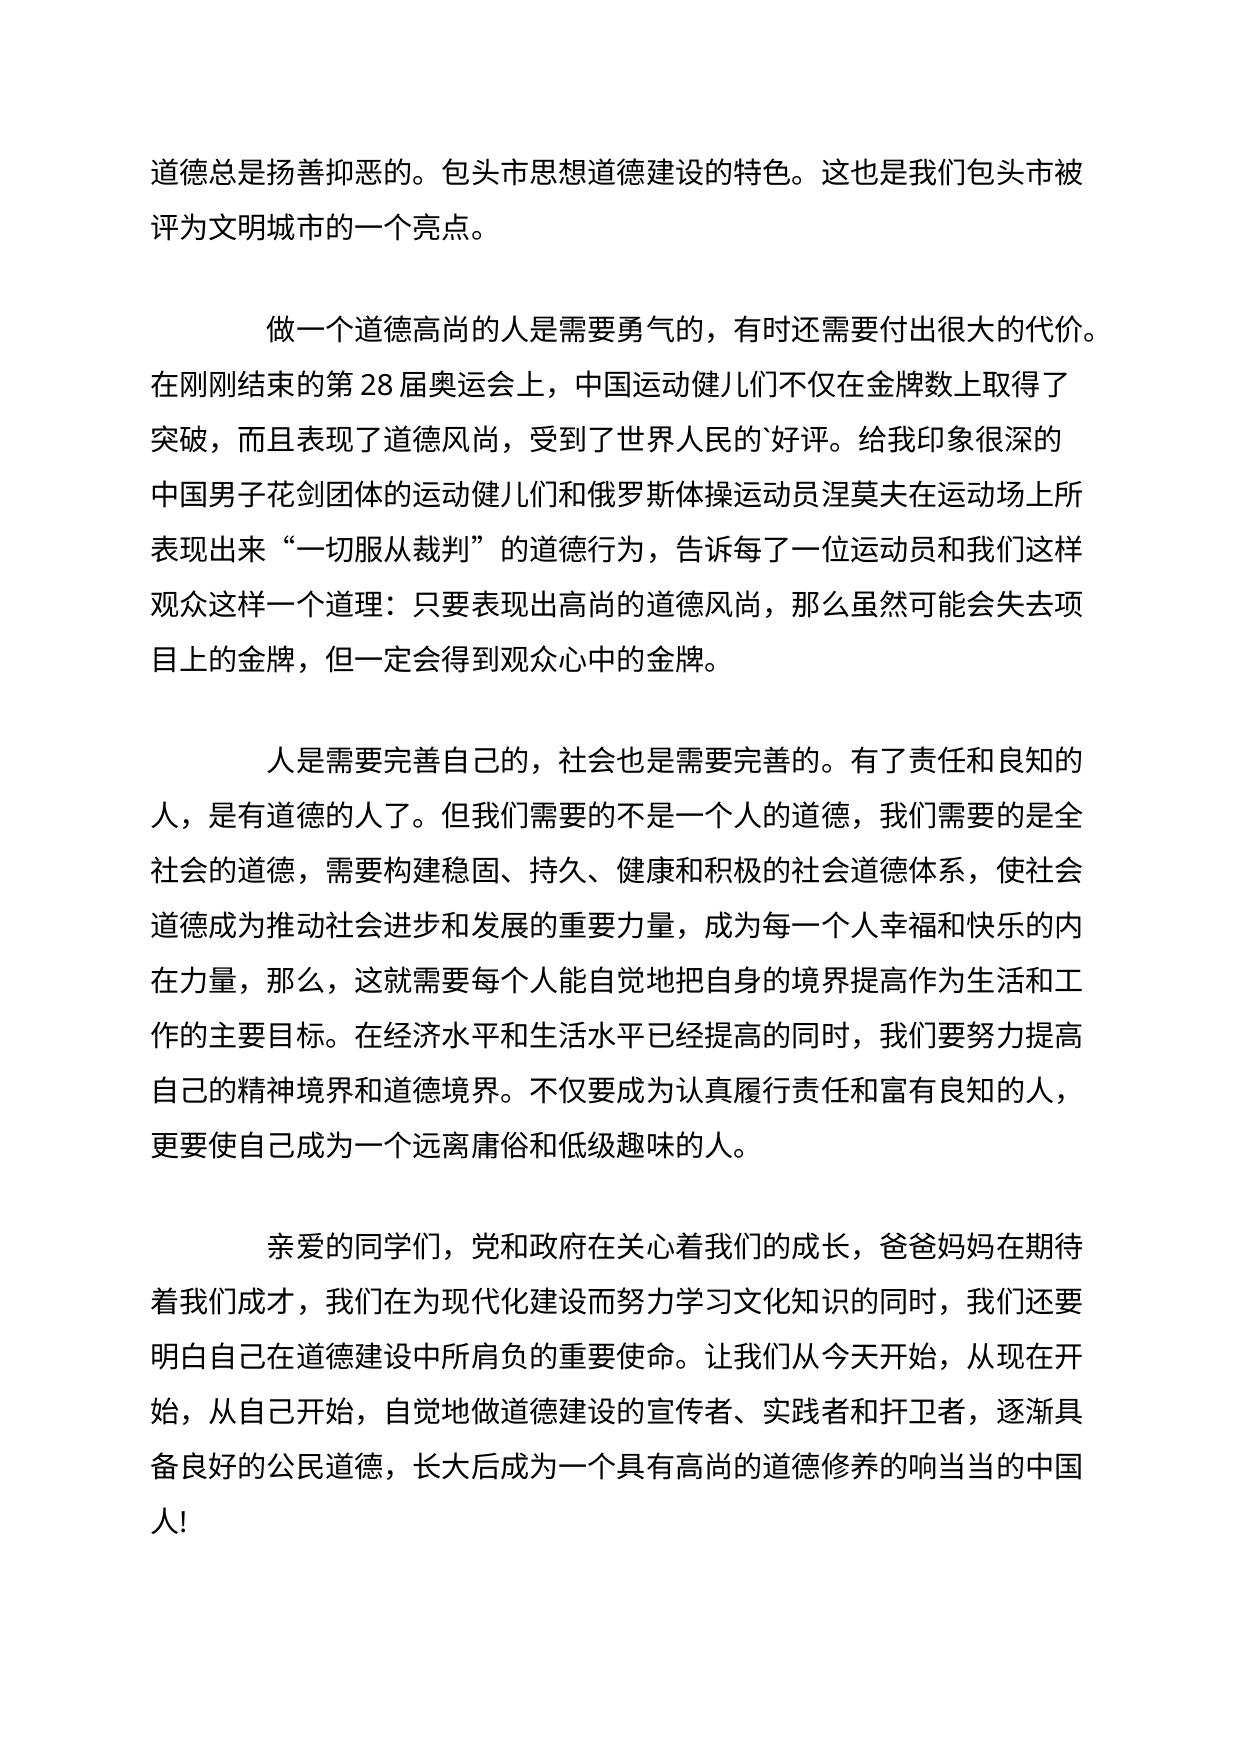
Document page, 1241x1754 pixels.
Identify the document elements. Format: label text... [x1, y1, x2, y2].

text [150, 150, 1090, 247]
text 做一个道德高尚的人是需要勇气的，有时还需要付出很大的代价。在刚刚结束的第28届奥运会上，中国运动健儿们不仅在金牌数上取得了突破，而且表现了道德风尚，受到了世界人民的`好评。给我印象很深的中国男子花剑团体的运动健儿们和俄罗斯体操运动员涅莫夫在运动场上所表现出来“一切服从裁判”的道德行为，告诉每了一位运动员和我们这样观众这样一个道理：只要表现出高尚的道德风尚，那么虽然可能会失去项目上的金牌，但一定会得到观众心中的金牌。 [150, 307, 1090, 678]
text 亲爱的同学们，党和政府在关心着我们的成长，爸爸妈妈在期待着我们成才，我们在为现代化建设而努力学习文化知识的同时，我们还要明白自己在道德建设中所肩负的重要使命。让我们从今天开始，从现在开始，从自己开始，自觉地做道德建设的宣传者、实践者和扞卫者，逐渐具备良好的公民道德，长大后成为一个具有高尚的道德修养的响当当的中国人! [150, 1224, 1090, 1541]
text 人是需要完善自己的，社会也是需要完善的。有了责任和良知的人，是有道德的人了。但我们需要的不是一个人的道德，我们需要的是全社会的道德，需要构建稳固、持久、健康和积极的社会道德体系，使社会道德成为推动社会进步和发展的重要力量，成为每一个人幸福和快乐的内在力量，那么，这就需要每个人能自觉地把自身的境界提高作为生活和工作的主要目标。在经济水平和生活水平已经提高的同时，我们要努力提高自己的精神境界和道德境界。不仅要成为认真履行责任和富有良知的人，更要使自己成为一个远离庸俗和低级趣味的人。 [150, 738, 1090, 1164]
